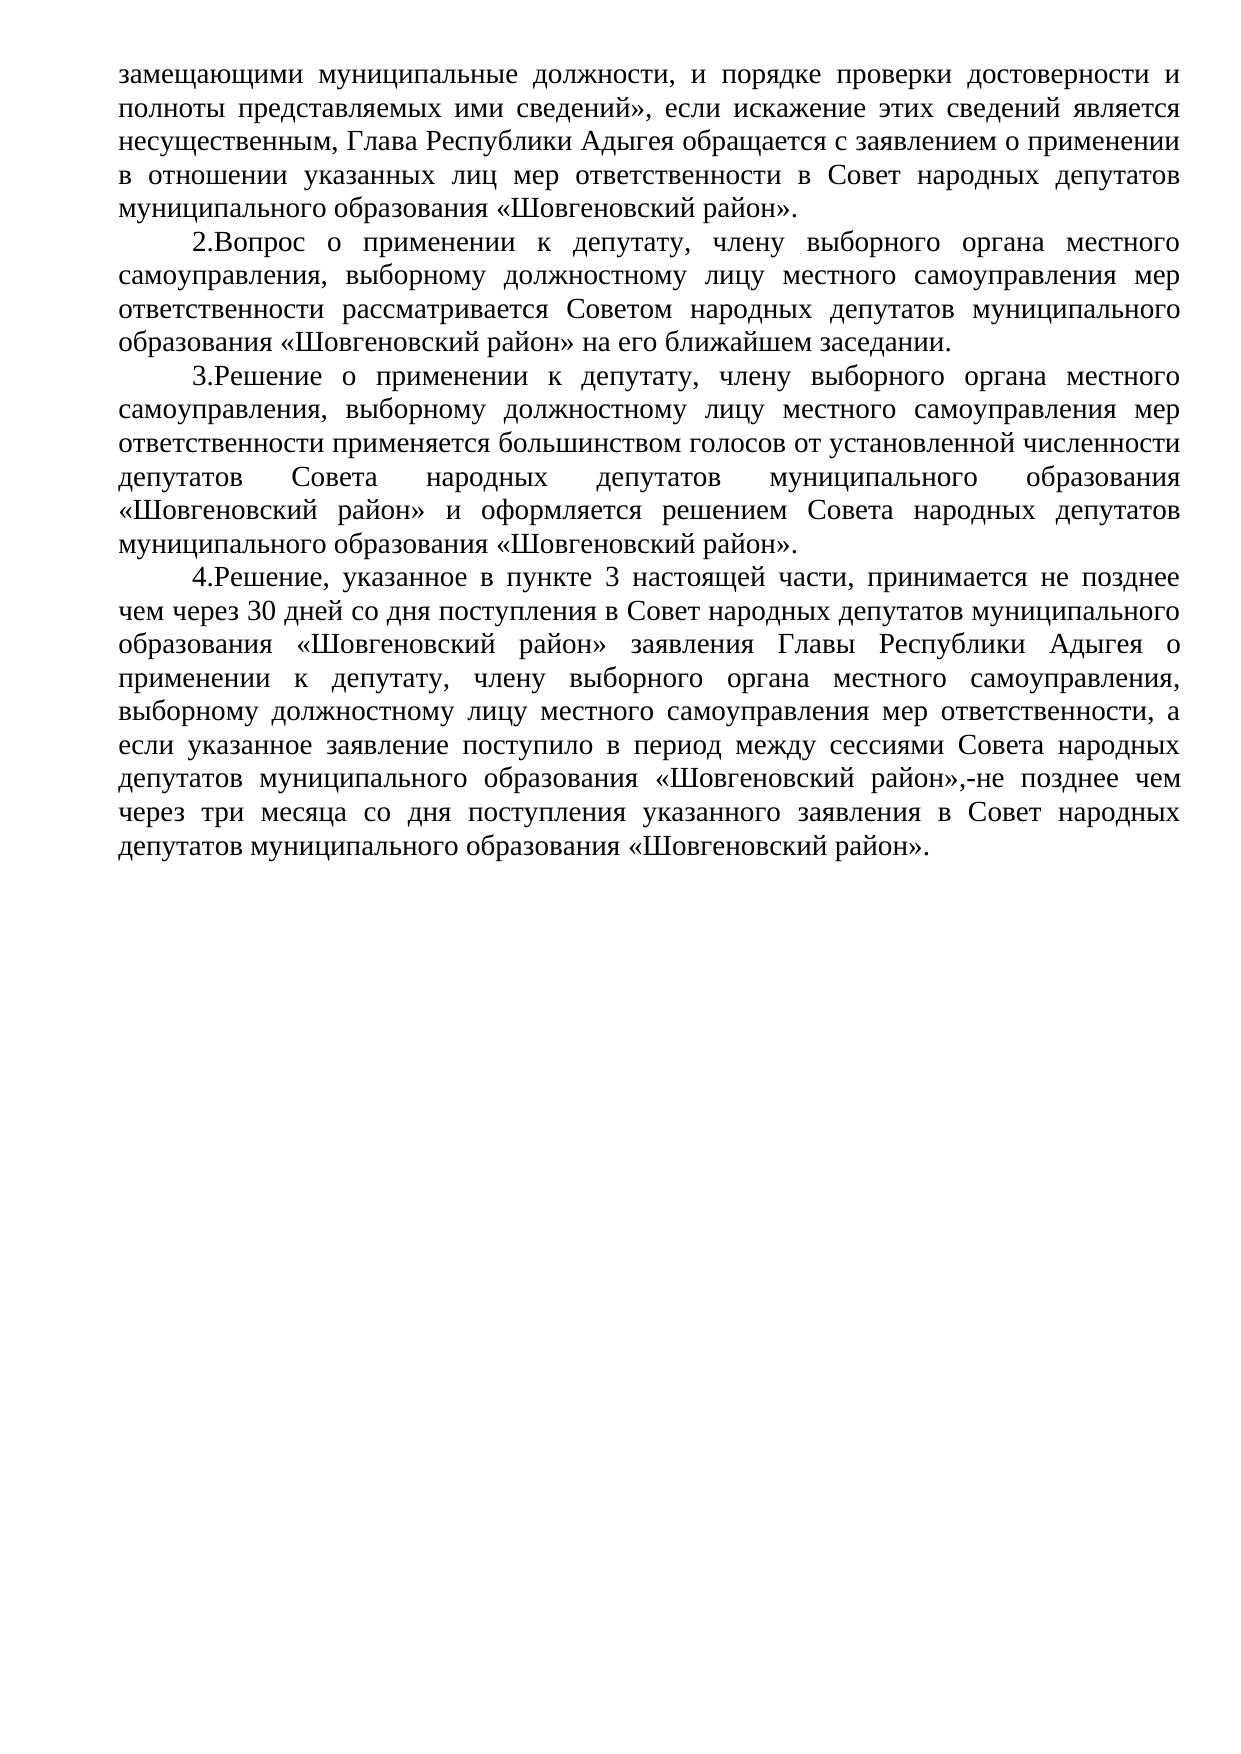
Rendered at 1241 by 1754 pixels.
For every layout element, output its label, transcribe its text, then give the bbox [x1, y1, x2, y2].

text 2.Вопрос о применении к депутату, члену выборного органа местного самоуправления, выборному должностному лицу местного самоуправления мер ответственности рассматривается Советом народных депутатов муниципального образования «Шовгеновский район» на его ближайшем заседании. [118, 224, 1181, 358]
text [118, 56, 1181, 224]
text 3.Решение о применении к депутату, члену выборного органа местного самоуправления, выборному должностному лицу местного самоуправления мер ответственности применяется большинством голосов от установленной численности депутатов Совета народных депутатов муниципального образования «Шовгеновский район» и оформляется решением Совета народных депутатов муниципального образования «Шовгеновский район». [118, 358, 1181, 559]
text 4.Решение, указанное в пункте 3 настоящей части, принимается не позднее чем через 30 дней со дня поступления в Совет народных депутатов муниципального образования «Шовгеновский район» заявления Главы Республики Адыгея о применении к депутату, члену выборного органа местного самоуправления, выборному должностному лицу местного самоуправления мер ответственности, а если указанное заявление поступило в период между сессиями Совета народных депутатов муниципального образования «Шовгеновский район»,-не позднее чем через три месяца со дня поступления указанного заявления в Совет народных депутатов муниципального образования «Шовгеновский район». [118, 559, 1181, 861]
